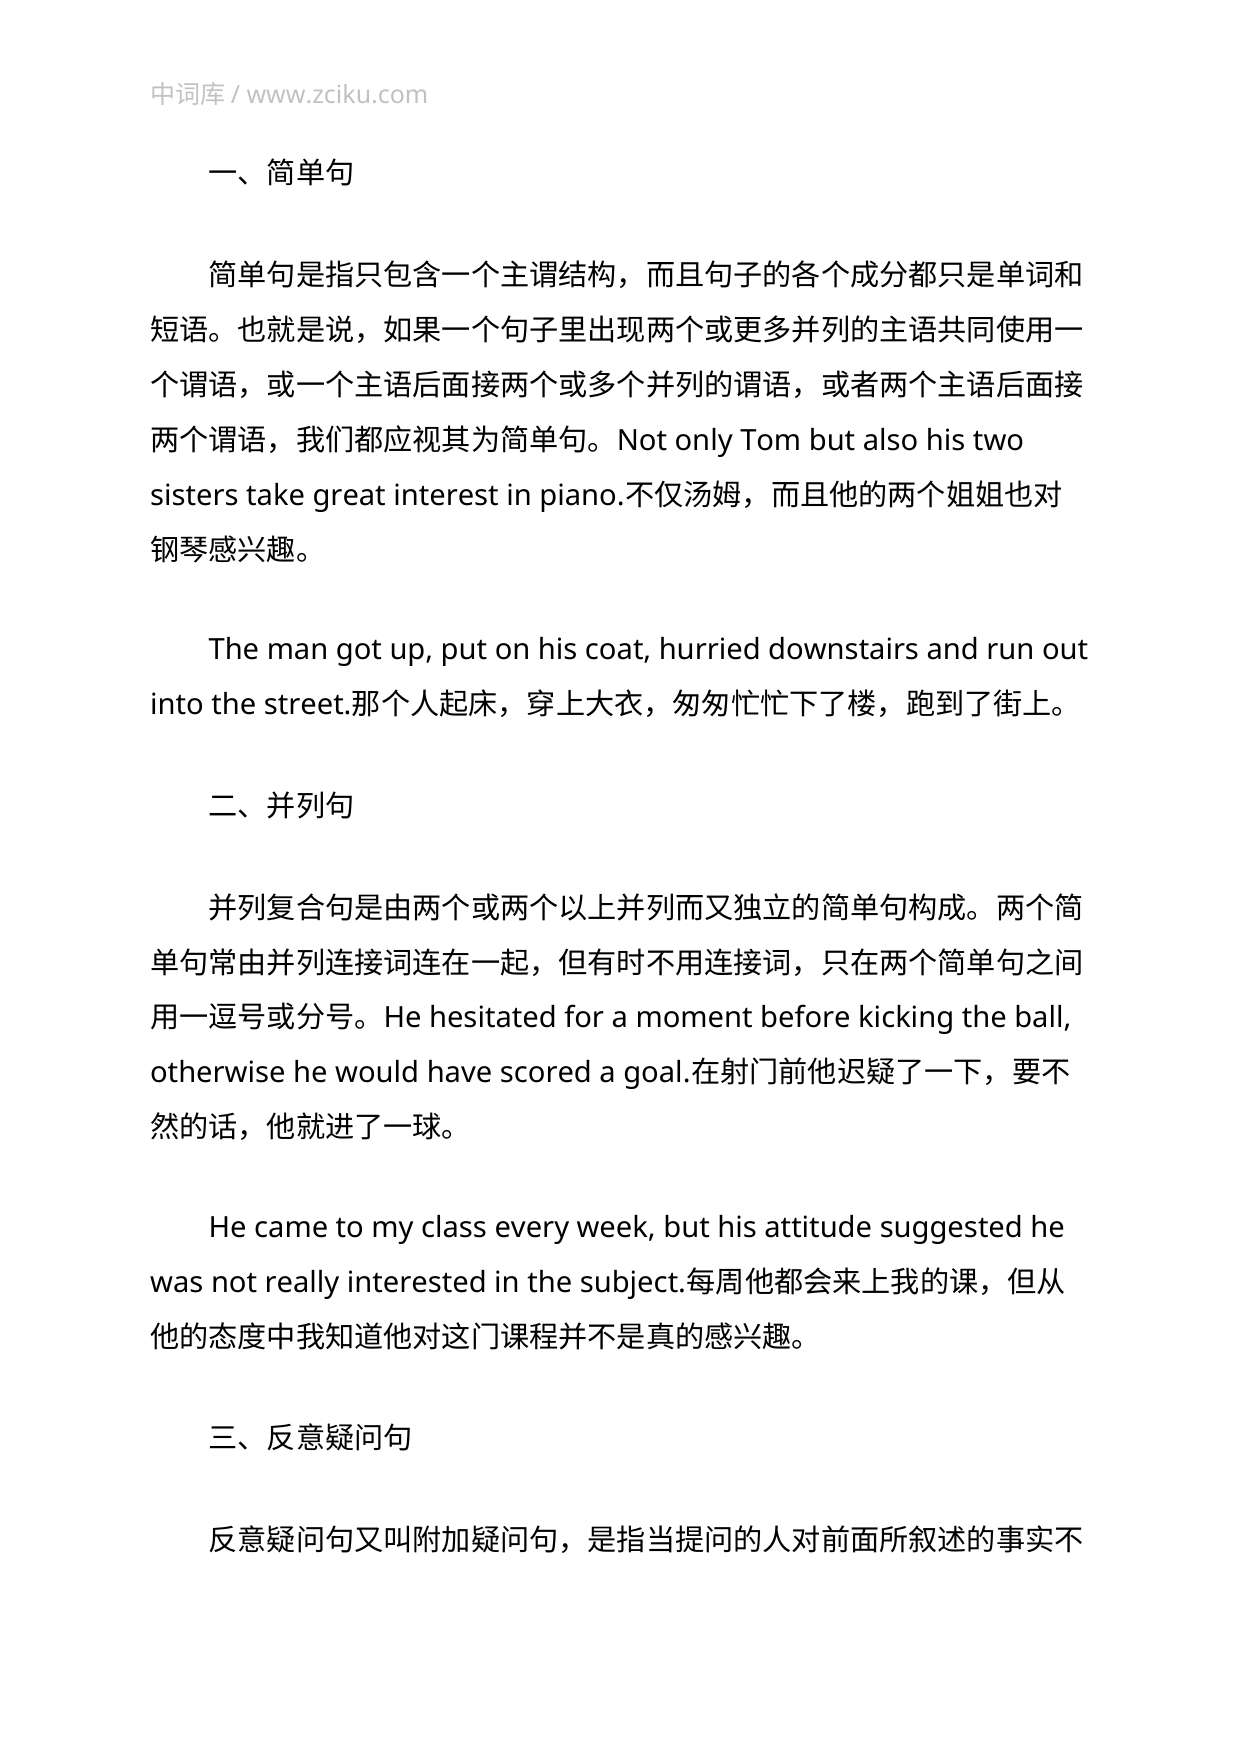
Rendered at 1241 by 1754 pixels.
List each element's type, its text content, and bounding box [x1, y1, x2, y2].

text 三、反意疑问句 [150, 1415, 1090, 1457]
text 简单句是指只包含一个主谓结构，而且句子的各个成分都只是单词和短语。也就是说，如果一个句子里出现两个或更多并列的主语共同使用一个谓语，或一个主语后面接两个或多个并列的谓语，或者两个主语后面接两个谓语，我们都应视其为简单句。Not only Tom but also his two sisters take great interest in piano.不仅汤姆，而且他的两个姐姐也对钢琴感兴趣。 [150, 252, 1090, 569]
text The man got up, put on his coat, hurried downstairs and run out into the street.那个人起床，穿上大衣，匆匆忙忙下了楼，跑到了街上。 [150, 628, 1090, 723]
text He came to my class every week, but his attitude suggested he was not really interested in the subject.每周他都会来上我的课，但从他的态度中我知道他对这门课程并不是真的感兴趣。 [150, 1206, 1090, 1355]
text 二、并列句 [150, 782, 1090, 825]
text 一、简单句 [150, 150, 1090, 192]
text 并列复合句是由两个或两个以上并列而又独立的简单句构成。两个简单句常由并列连接词连在一起，但有时不用连接词，只在两个简单句之间用一逗号或分号。He hesitated for a moment before kicking the ball, otherwise he would have scored a goal.在射门前他迟疑了一下，要不然的话，他就进了一球。 [150, 884, 1090, 1146]
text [150, 1517, 1090, 1559]
